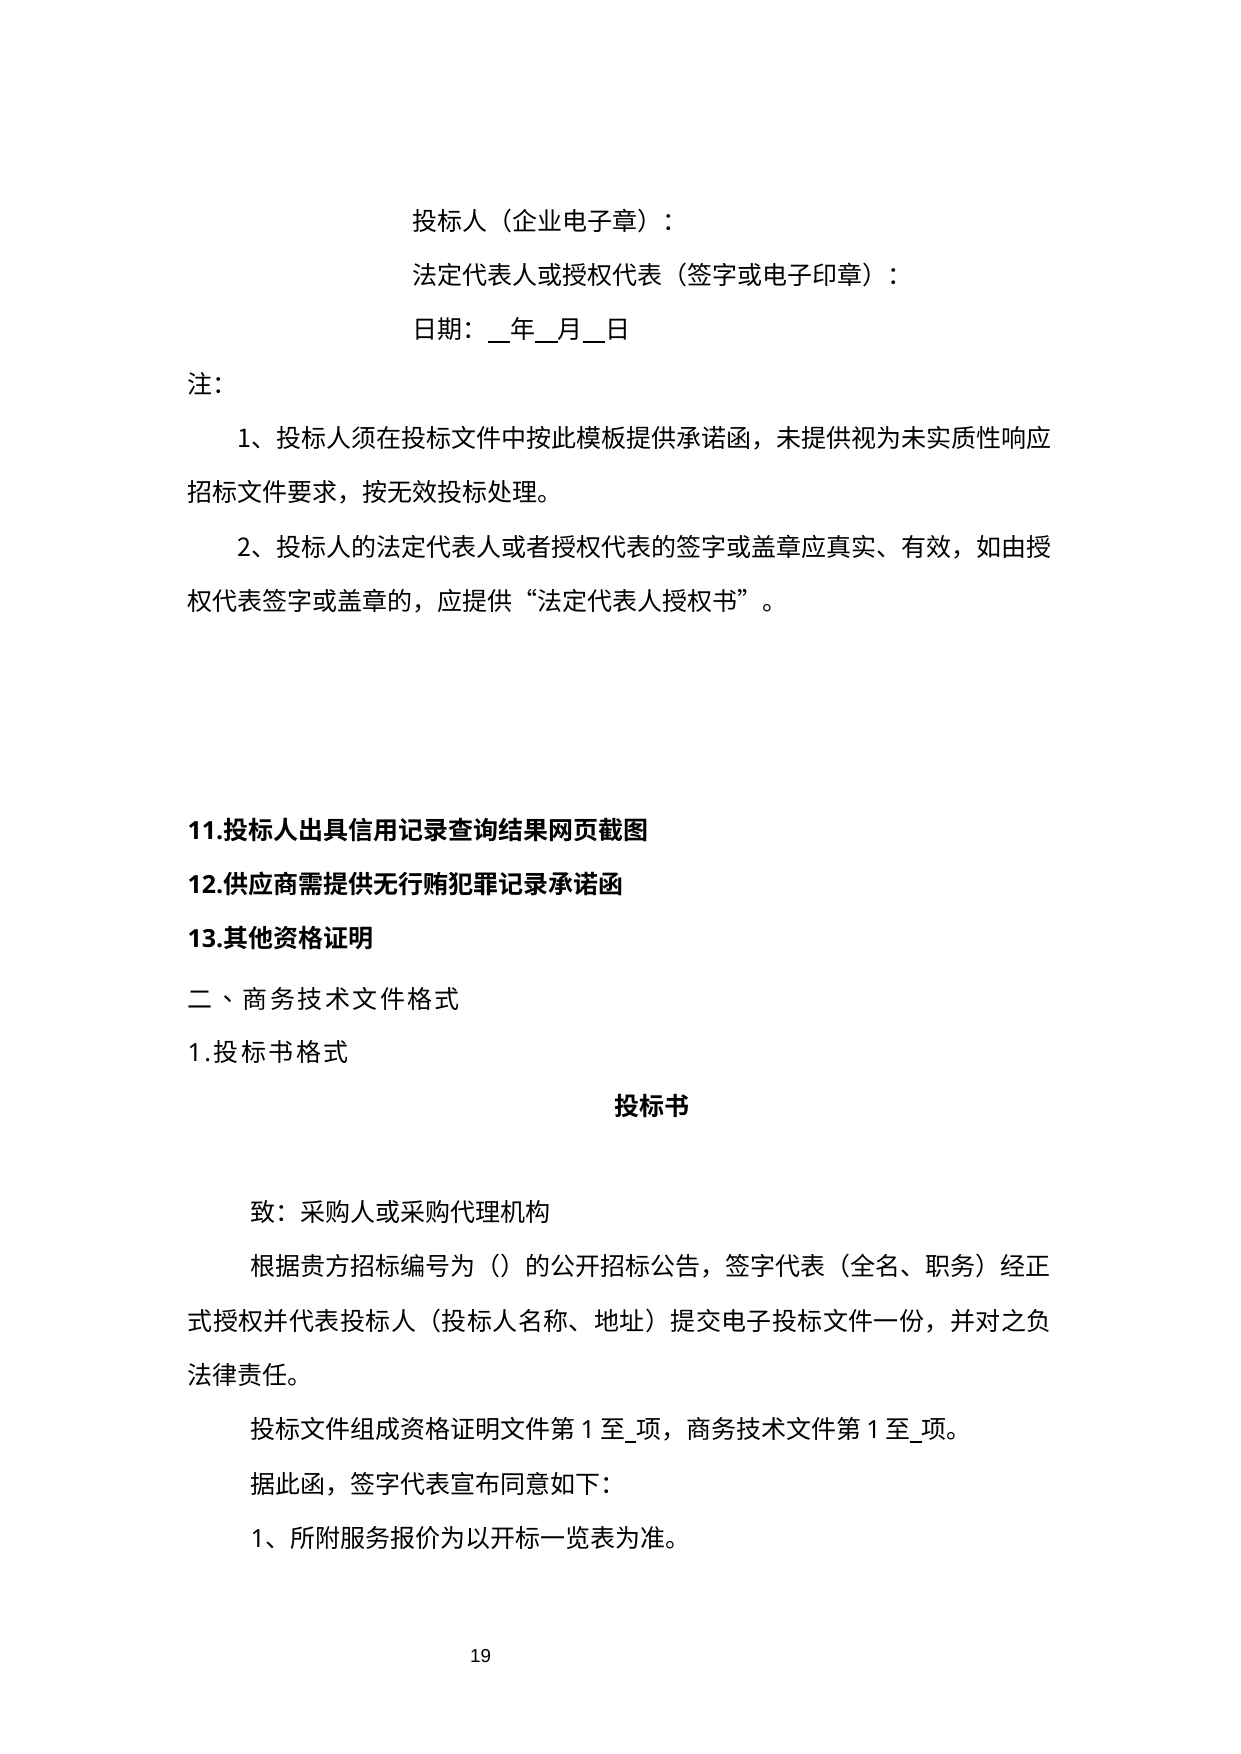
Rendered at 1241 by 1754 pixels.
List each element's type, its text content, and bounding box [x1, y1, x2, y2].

list 2、投标人的法定代表人或者授权代表的签字或盖章应真实、有效，如由授权代表签字或盖章的，应提供“法定代表人授权书”。 [187, 527, 1053, 618]
list 11.投标人出具信用记录查询结果网页截图 [187, 810, 1053, 846]
text 二、商务技术文件格式 [187, 981, 1053, 1016]
text 投标书 [187, 1087, 1053, 1123]
text 1、所附服务报价为以开标一览表为准。 [187, 1518, 1053, 1555]
text 投标文件组成资格证明文件第1至 项，商务技术文件第1至 项。 [187, 1410, 1053, 1446]
text 投标人（企业电子章）： [187, 201, 1053, 237]
text 注： [187, 364, 1053, 400]
text 根据贵方招标编号为（）的公开招标公告，签字代表（全名、职务）经正式授权并代表投标人（投标人名称、地址）提交电子投标文件一份，并对之负法律责任。 [187, 1247, 1053, 1392]
text 1.投标书格式 [187, 1032, 1053, 1069]
text 日期： 年 月 日 [187, 310, 1053, 346]
text 1、投标人须在投标文件中按此模板提供承诺函，未提供视为未实质性响应招标文件要求，按无效投标处理。 [187, 418, 1053, 509]
text 法定代表人或授权代表（签字或电子印章）： [187, 255, 1053, 292]
text 据此函，签字代表宣布同意如下： [187, 1464, 1053, 1500]
text 致：采购人或采购代理机构 [187, 1192, 1053, 1228]
list 12.供应商需提供无行贿犯罪记录承诺函 [187, 864, 1053, 901]
list 13.其他资格证明 [187, 919, 1053, 955]
